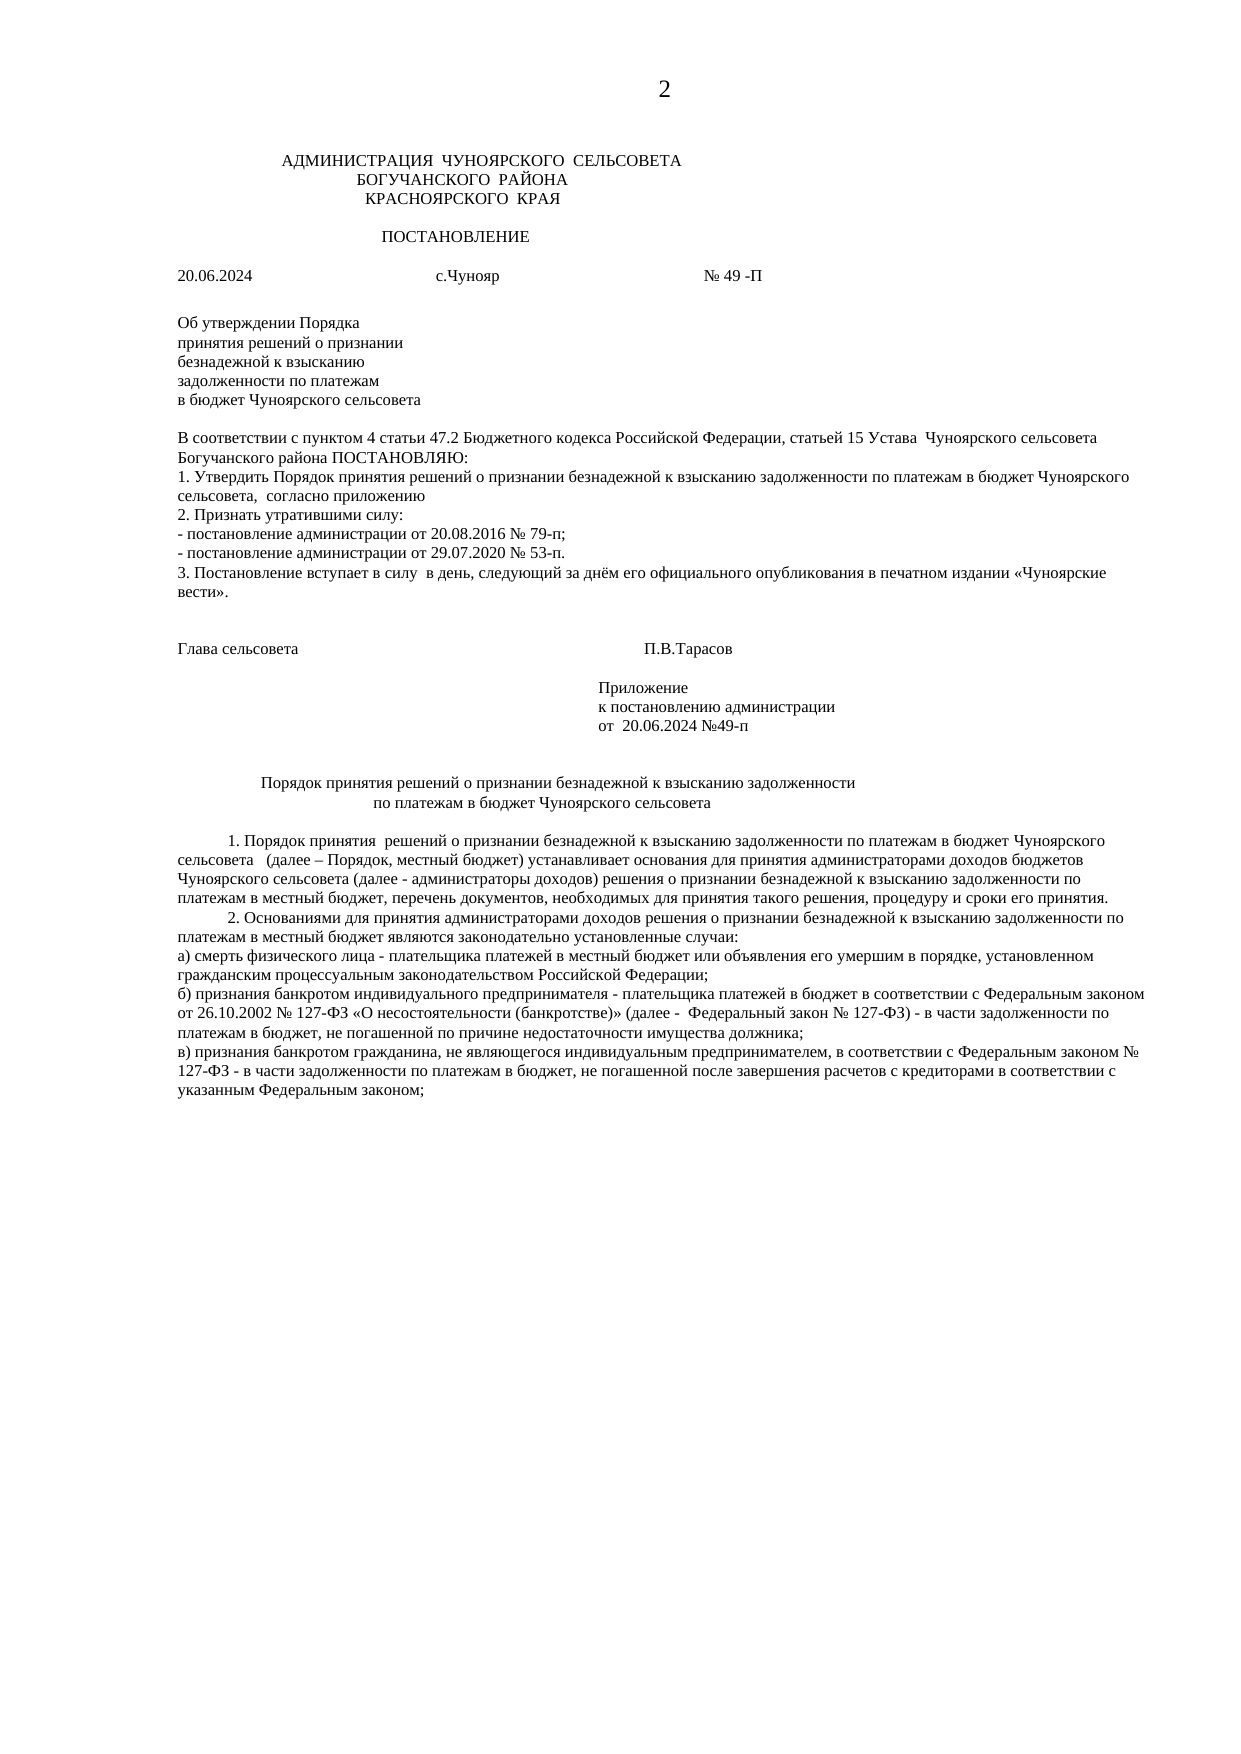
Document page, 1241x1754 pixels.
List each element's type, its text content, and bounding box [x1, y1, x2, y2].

text Глава сельсовета П.В.Тарасов [177, 639, 1152, 658]
text - постановление администрации от 29.07.2020 № 53-п. [177, 543, 1152, 562]
text задолженности по платежам [177, 371, 1152, 390]
text Об утверждении Порядка [177, 313, 1152, 332]
text - постановление администрации от 20.08.2016 № 79-п; [177, 524, 1152, 543]
text б) признания банкротом индивидуального предпринимателя - плательщика платежей в бюджет в соответствии с Федеральным законом от 26.10.2002 № 127-ФЗ «О несостоятельности (банкротстве)» (далее - Федеральный закон № 127-ФЗ) - в части задолженности по платежам в бюджет, не погашенной по причине недостаточности имущества должника; [177, 984, 1152, 1042]
text в бюджет Чуноярского сельсовета [177, 390, 1152, 409]
text 3. Постановление вступает в силу в день, следующий за днём его официального опубликования в печатном издании «Чуноярские вести». [177, 562, 1152, 601]
text в) признания банкротом гражданина, не являющегося индивидуальным предпринимателем, в соответствии с Федеральным законом № 127-ФЗ - в части задолженности по платежам в бюджет, не погашенной после завершения расчетов с кредиторами в соответствии с указанным Федеральным законом; [177, 1042, 1152, 1099]
text 20.06.2024 с.Чунояр № 49 -П [177, 265, 1152, 284]
text ПОСТАНОВЛЕНИЕ [177, 227, 1152, 246]
text 2. Признать утратившими силу: [177, 505, 1152, 524]
text БОГУЧАНСКОГО РАЙОНА [177, 169, 1152, 189]
text АДМИНИСТРАЦИЯ ЧУНОЯРСКОГО СЕЛЬСОВЕТА [177, 150, 1152, 169]
text В соответствии с пунктом 4 статьи 47.2 Бюджетного кодекса Российской Федерации, статьей 15 Устава Чуноярского сельсовета Богучанского района ПОСТАНОВЛЯЮ: [177, 428, 1152, 467]
text принятия решений о признании [177, 332, 1152, 352]
text Порядок принятия решений о признании безнадежной к взысканию задолженности [177, 773, 1152, 792]
text а) смерть физического лица - плательщика платежей в местный бюджет или объявления его умершим в порядке, установленном гражданским процессуальным законодательством Российской Федерации; [177, 946, 1152, 984]
text 1. Утвердить Порядок принятия решений о признании безнадежной к взысканию задолженности по платежам в бюджет Чуноярского сельсовета, согласно приложению [177, 467, 1152, 505]
text 1. Порядок принятия решений о признании безнадежной к взысканию задолженности по платежам в бюджет Чуноярского сельсовета (далее – Порядок, местный бюджет) устанавливает основания для принятия администраторами доходов бюджетов Чуноярского сельсовета (далее - администраторы доходов) решения о признании безнадежной к взысканию задолженности по платежам в местный бюджет, перечень документов, необходимых для принятия такого решения, процедуру и сроки его принятия. [177, 831, 1152, 907]
text 2. Основаниями для принятия администраторами доходов решения о признании безнадежной к взысканию задолженности по платежам в местный бюджет являются законодательно установленные случаи: [177, 907, 1152, 946]
text к постановлению администрации [177, 697, 1152, 716]
text КРАСНОЯРСКОГО КРАЯ [177, 189, 1152, 208]
text безнадежной к взысканию [177, 352, 1152, 371]
text от 20.06.2024 №49-п [177, 716, 1152, 735]
text Приложение [177, 677, 1152, 697]
text по платежам в бюджет Чуноярского сельсовета [177, 792, 1152, 812]
